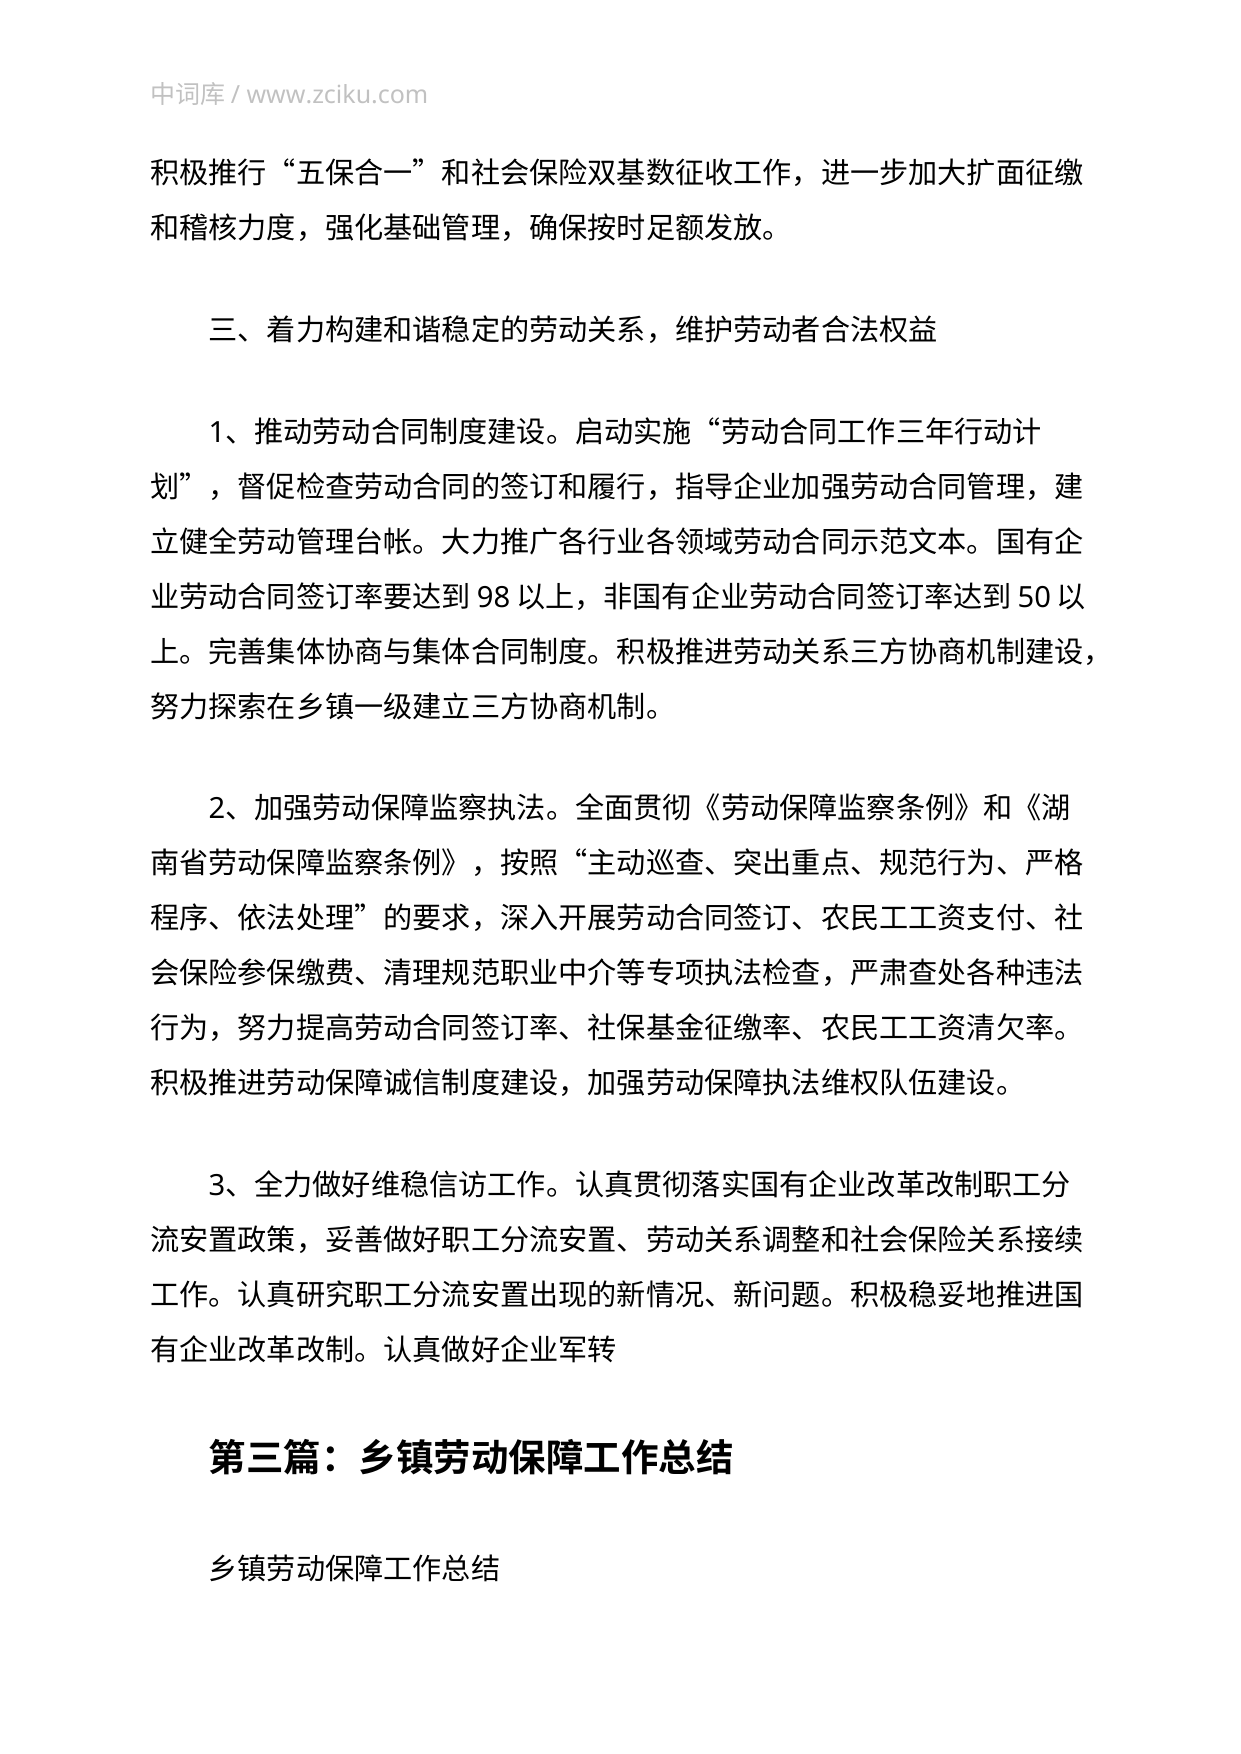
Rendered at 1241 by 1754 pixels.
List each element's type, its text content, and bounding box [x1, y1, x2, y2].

text 乡镇劳动保障工作总结 [150, 1545, 1090, 1587]
text 2、加强劳动保障监察执法。全面贯彻《劳动保障监察条例》和《湖南省劳动保障监察条例》，按照“主动巡查、突出重点、规范行为、严格程序、依法处理”的要求，深入开展劳动合同签订、农民工工资支付、社会保险参保缴费、清理规范职业中介等专项执法检查，严肃查处各种违法行为，努力提高劳动合同签订率、社保基金征缴率、农民工工资清欠率。积极推进劳动保障诚信制度建设，加强劳动保障执法维权队伍建设。 [150, 785, 1090, 1102]
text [150, 150, 1090, 247]
text 第三篇：乡镇劳动保障工作总结 [150, 1428, 1090, 1482]
text 三、着力构建和谐稳定的劳动关系，维护劳动者合法权益 [150, 307, 1090, 349]
text 3、全力做好维稳信访工作。认真贯彻落实国有企业改革改制职工分流安置政策，妥善做好职工分流安置、劳动关系调整和社会保险关系接续工作。认真研究职工分流安置出现的新情况、新问题。积极稳妥地推进国有企业改革改制。认真做好企业军转 [150, 1161, 1090, 1368]
text 1、推动劳动合同制度建设。启动实施“劳动合同工作三年行动计划”，督促检查劳动合同的签订和履行，指导企业加强劳动合同管理，建立健全劳动管理台帐。大力推广各行业各领域劳动合同示范文本。国有企业劳动合同签订率要达到98以上，非国有企业劳动合同签订率达到50以上。完善集体协商与集体合同制度。积极推进劳动关系三方协商机制建设，努力探索在乡镇一级建立三方协商机制。 [150, 408, 1090, 725]
